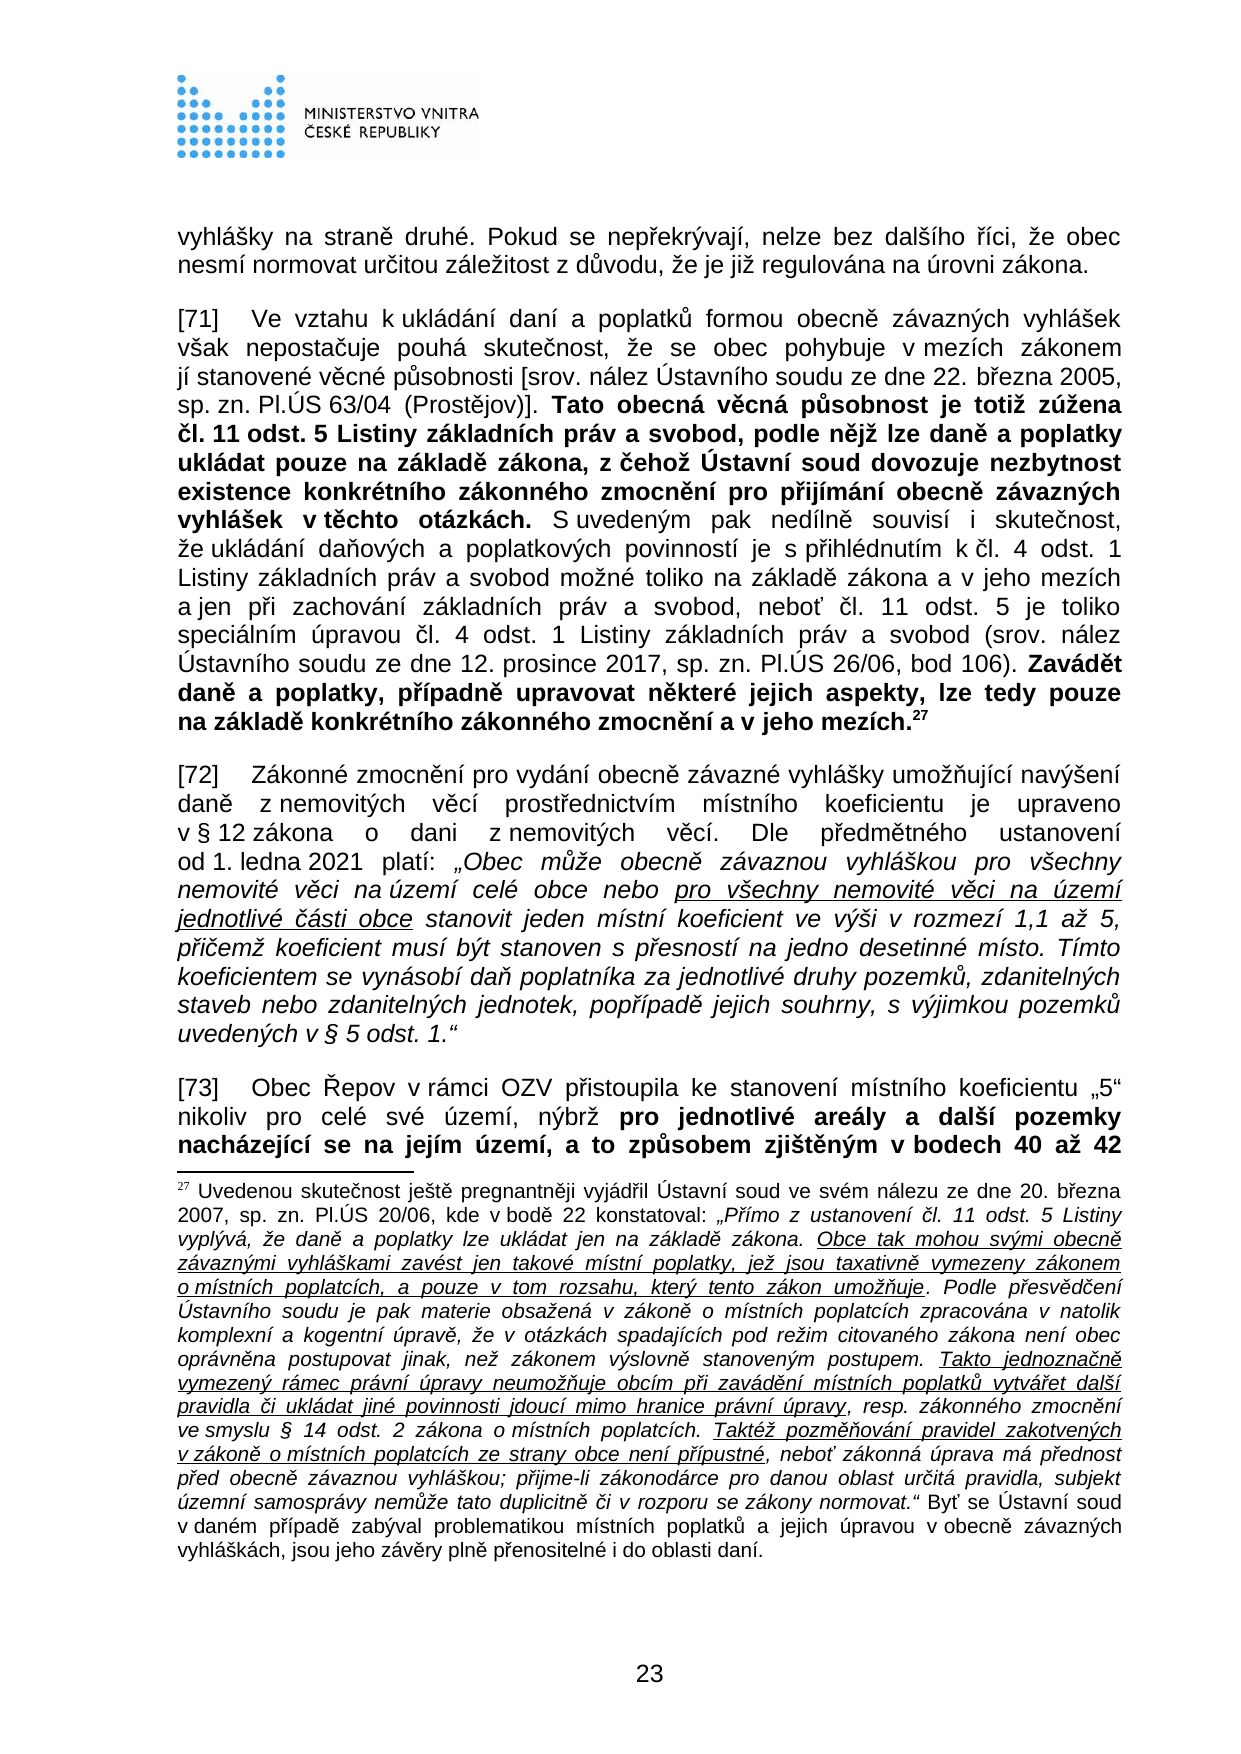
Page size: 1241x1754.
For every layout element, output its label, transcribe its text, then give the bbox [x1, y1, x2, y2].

list Zákonné zmocnění pro vydání obecně závazné vyhlášky umožňující navýšení daně z nemovitých věcí prostřednictvím místního koeficientu je upraveno v § 12 zákona o dani z nemovitých věcí. Dle předmětného ustanovení od 1. ledna 2021 platí: „Obec může obecně závaznou vyhláškou pro všechny nemovité věci na území celé obce nebo pro všechny nemovité věci na území jednotlivé části obce stanovit jeden místní koeficient ve výši v rozmezí 1,1 až 5, přičemž koeficient musí být stanoven s přesností na jedno desetinné místo. Tímto koeficientem se vynásobí daň poplatníka za jednotlivé druhy pozemků, zdanitelných staveb nebo zdanitelných jednotek, popřípadě jejich souhrny, s výjimkou pozemků uvedených v § 5 odst. 1.“ [177, 760, 1122, 1048]
list Ve vztahu k ukládání daní a poplatků formou obecně závazných vyhlášek však nepostačuje pouhá skutečnost, že se obec pohybuje v mezích zákonem jí stanovené věcné působnosti [srov. nález Ústavního soudu ze dne 22. března 2005, sp. zn. Pl.ÚS 63/04 (Prostějov)]. Tato obecná věcná působnost je totiž zúžena čl. 11 odst. 5 Listiny základních práv a svobod, podle nějž lze daně a poplatky ukládat pouze na základě zákona, z čehož Ústavní soud dovozuje nezbytnost existence konkrétního zákonného zmocnění pro přijímání obecně závazných vyhlášek v těchto otázkách. S uvedeným pak nedílně souvisí i skutečnost, že ukládání daňových a poplatkových povinností je s přihlédnutím k čl. 4 odst. 1 Listiny základních práv a svobod možné toliko na základě zákona a v jeho mezích a jen při zachování základních práv a svobod, neboť čl. 11 odst. 5 je toliko speciálním úpravou čl. 4 odst. 1 Listiny základních práv a svobod (srov. nález Ústavního soudu ze dne 12. prosince 2017, sp. zn. Pl.ÚS 26/06, bod 106). Zavádět daně a poplatky, případně upravovat některé jejich aspekty, lze tedy pouze na základě konkrétního zákonného zmocnění a v jeho mezích. [177, 304, 1122, 735]
picture [177, 75, 479, 158]
list Obec Řepov v rámci OZV přistoupila ke stanovení místního koeficientu „5“ nikoliv pro celé své území, nýbrž pro jednotlivé areály a další pozemky nacházející se na jejím území, a to způsobem zjištěným v bodech 40 až 42 tohoto rozhodnutí. V této souvislosti je tudíž nezbytné zkoumat, zda obec Řepov nevykročila z mezí zákonného zmocnění, když si obsah pojmu „jednotlivá část obce“ vyložila odlišným, (tj. extenzivním) způsobem, než jaký mu v kontextu zákona o dani z nemovitých věcí a dalších právních předpisů přísluší. [177, 1073, 1122, 1159]
